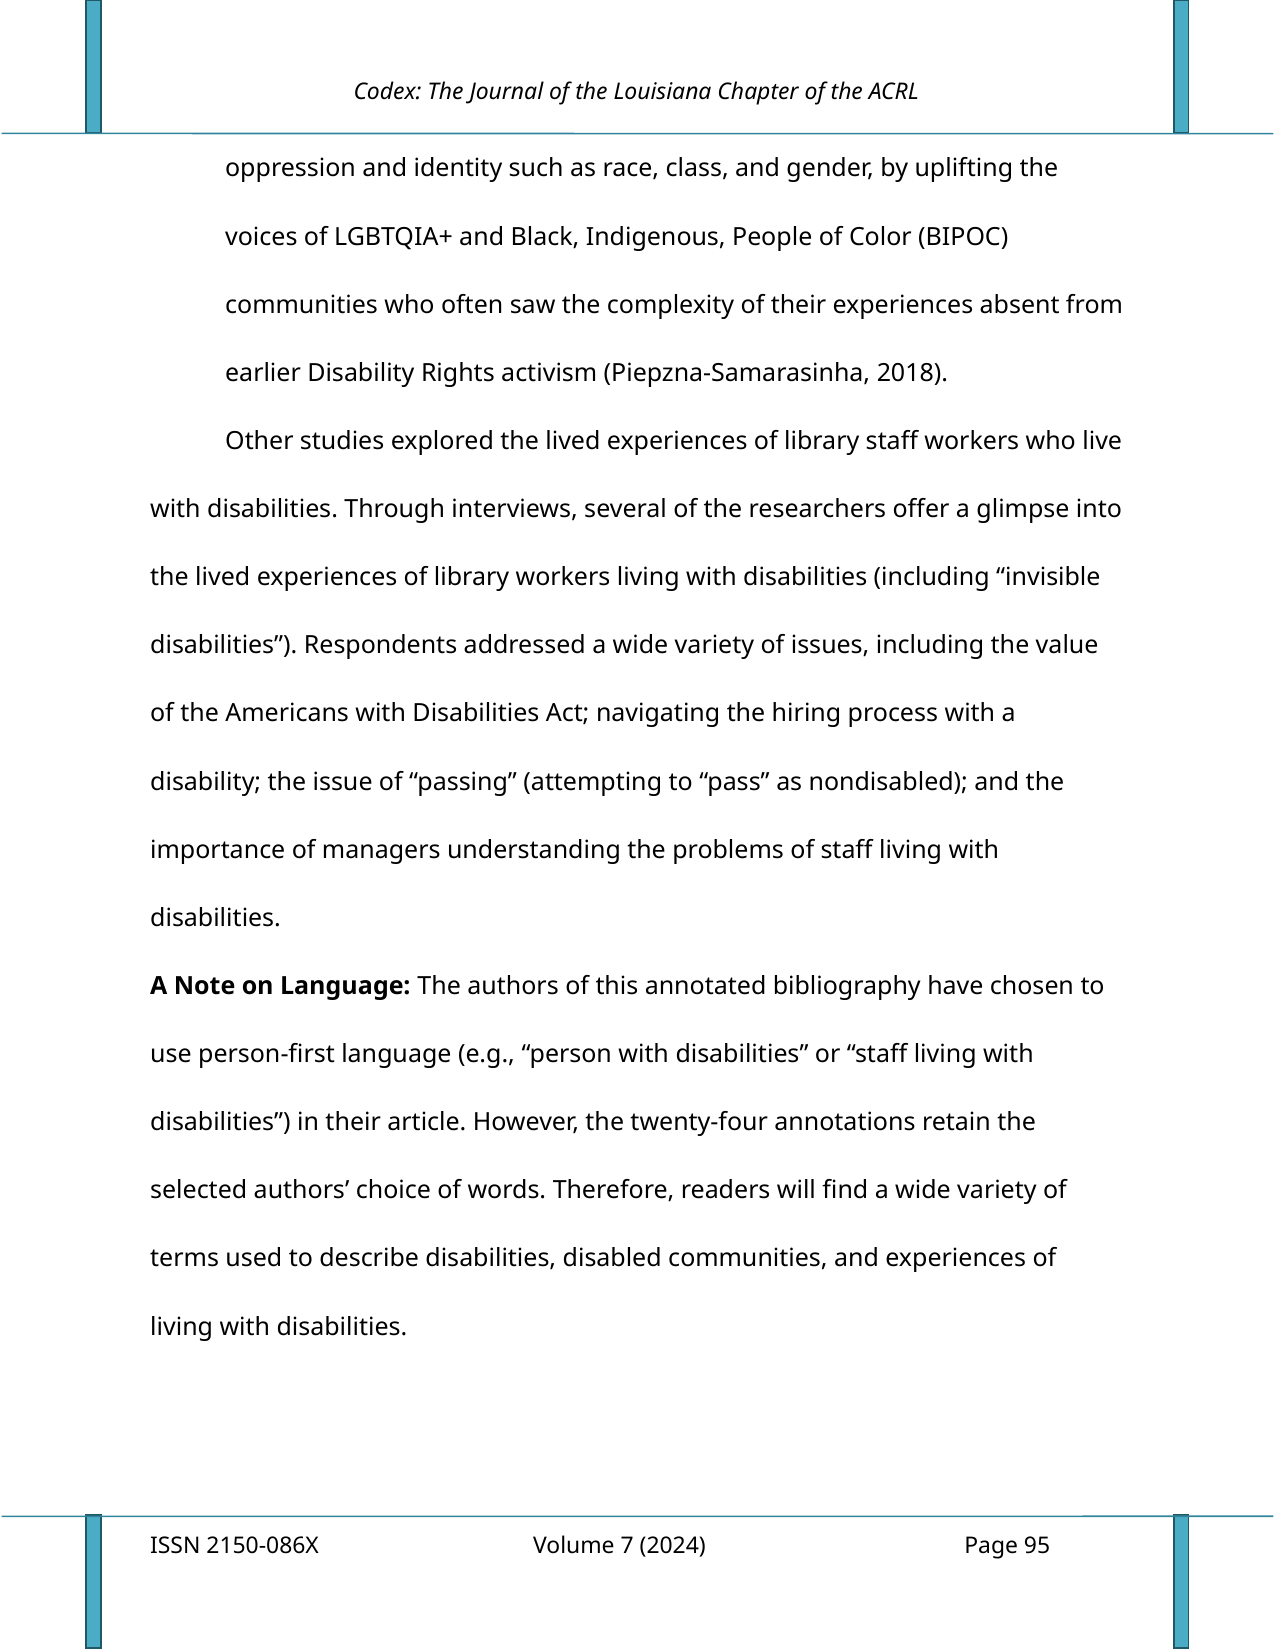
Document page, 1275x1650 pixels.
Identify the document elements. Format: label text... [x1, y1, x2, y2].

text A Note on Language: The authors of this annotated bibliography have chosen to use person-first language (e.g., “person with disabilities” or “staff living with disabilities”) in their article. However, the twenty-four annotations retain the selected authors’ choice of words. Therefore, readers will find a wide variety of terms used to describe disabilities, disabled communities, and experiences of living with disabilities. [150, 967, 1125, 1342]
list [187, 150, 1125, 388]
text Other studies explored the lived experiences of library staff workers who live with disabilities. Through interviews, several of the researchers offer a glimpse into the lived experiences of library workers living with disabilities (including “invisible disabilities”). Respondents addressed a wide variety of issues, including the value of the Americans with Disabilities Act; navigating the hiring process with a disability; the issue of “passing” (attempting to “pass” as nondisabled); and the importance of managers understanding the problems of staff living with disabilities. [150, 422, 1125, 933]
